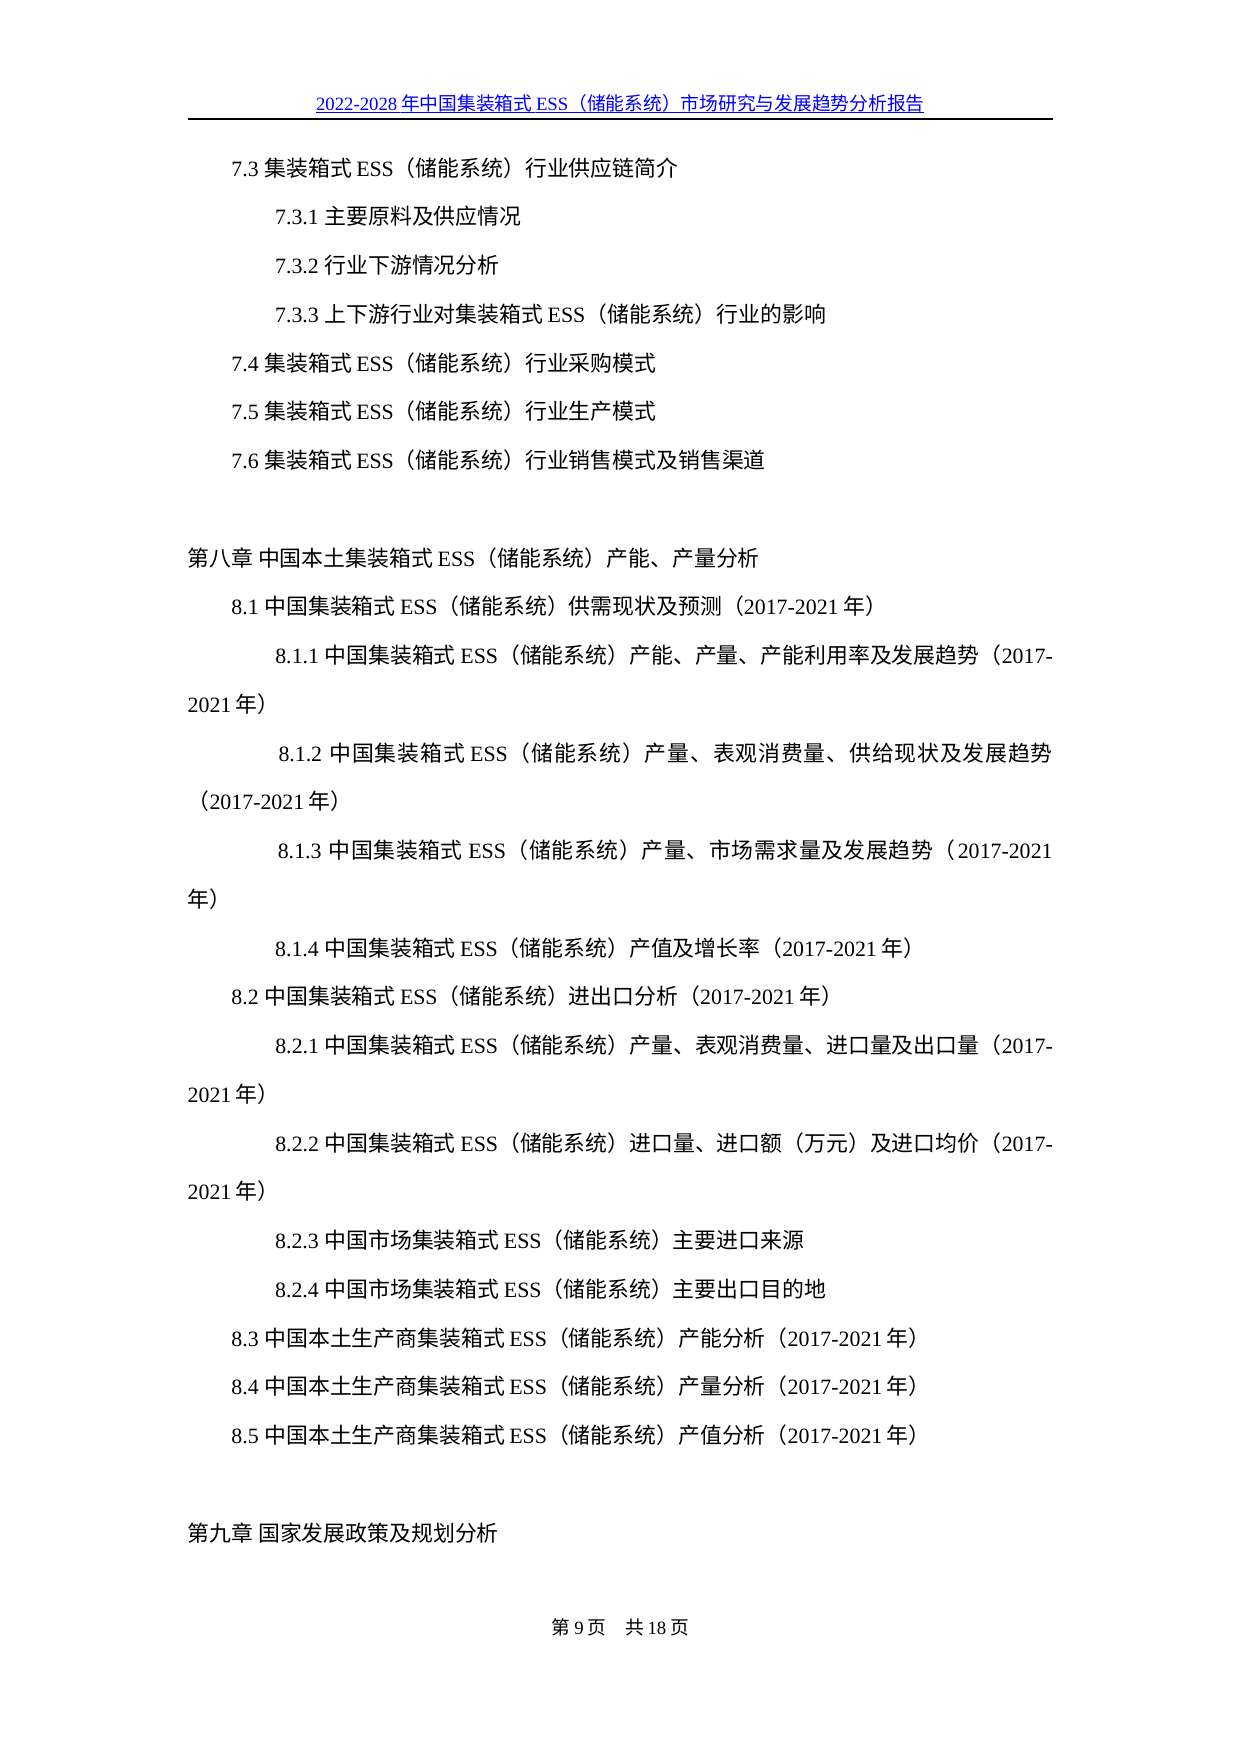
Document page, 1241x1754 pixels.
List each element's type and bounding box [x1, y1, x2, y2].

text [187, 150, 1053, 1548]
